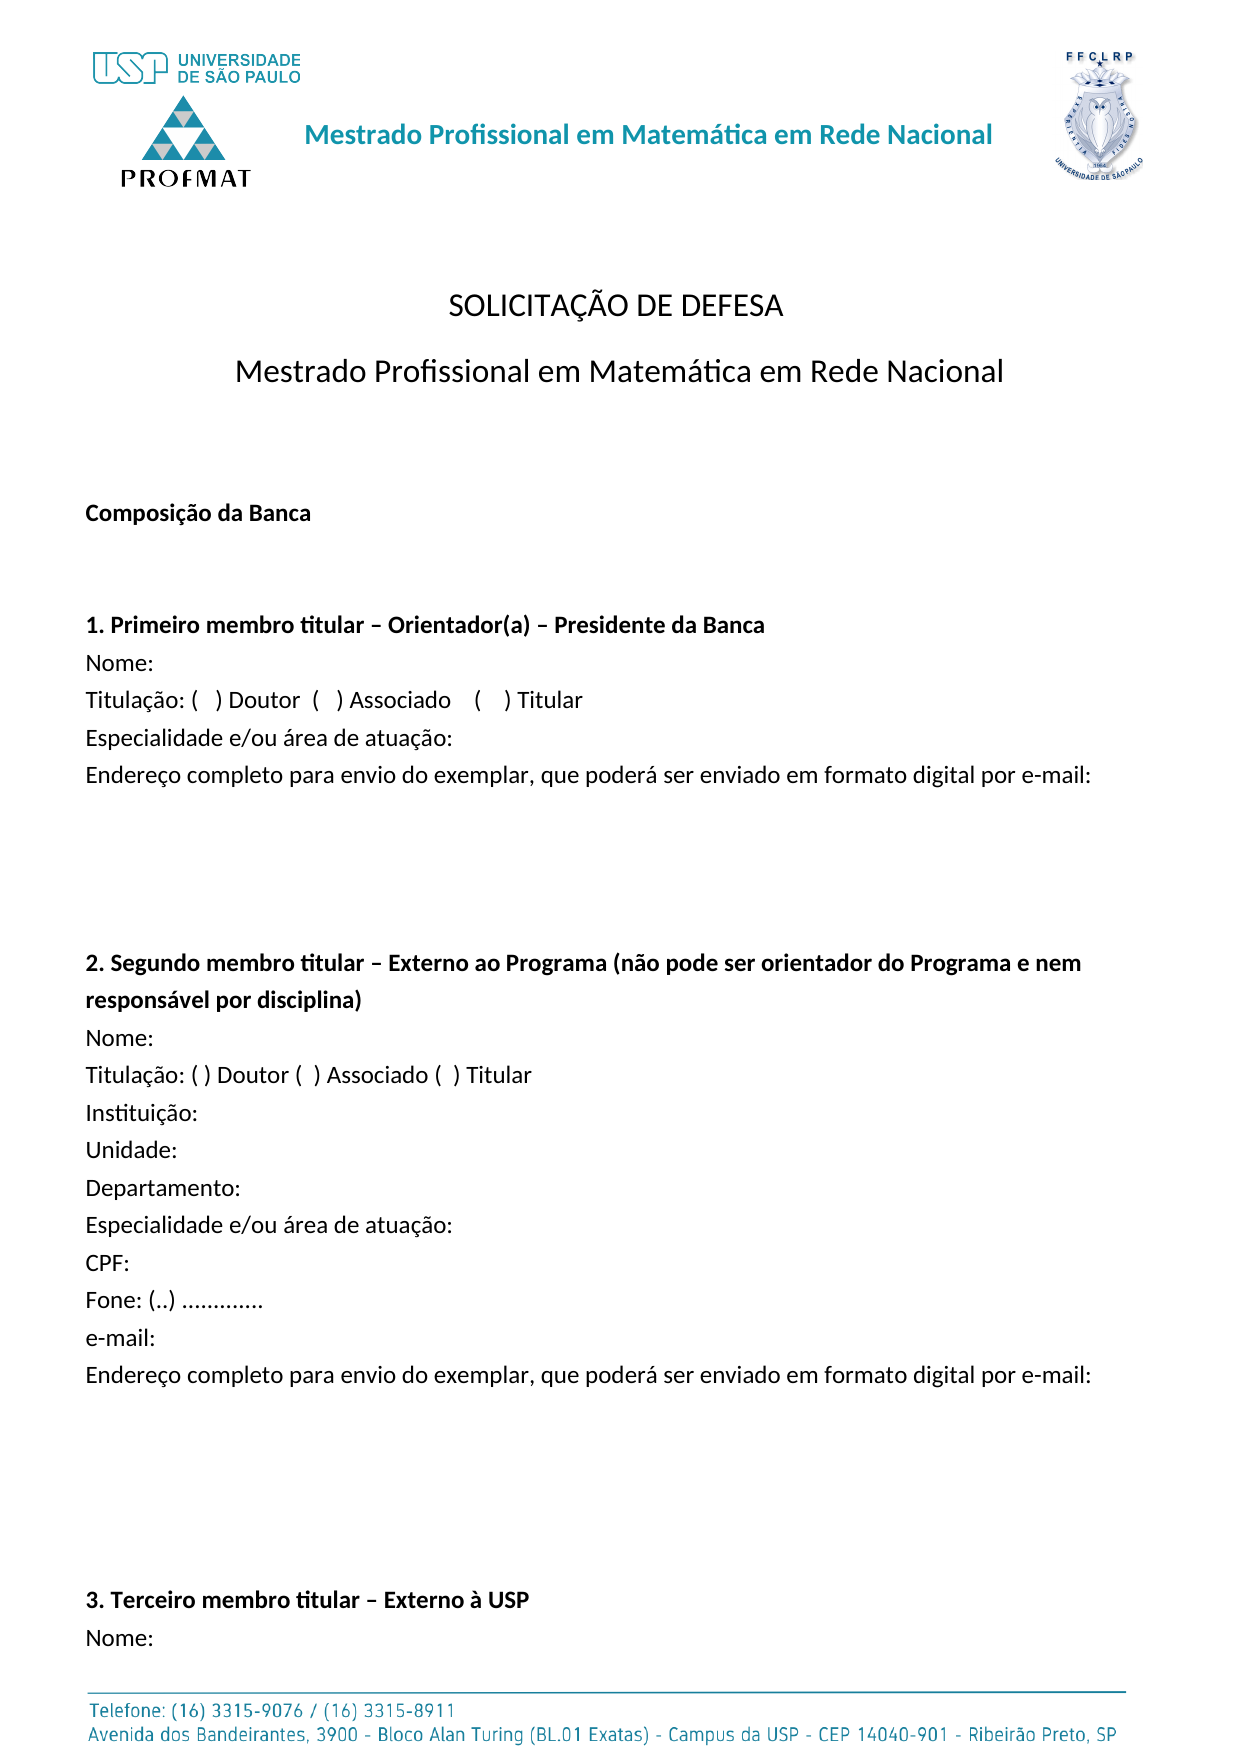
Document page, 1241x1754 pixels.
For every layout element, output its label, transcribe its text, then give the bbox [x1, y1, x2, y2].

text Endereço completo para envio do exemplar, que poderá ser enviado em formato digital por e-mail: [85, 754, 1144, 791]
text Nome: [85, 1616, 1144, 1654]
text Titulação: ( ) Doutor ( ) Associado ( ) Titular [85, 679, 1144, 716]
picture [121, 95, 251, 187]
title Mestrado Profissional em Matemática em Rede Nacional [87, 329, 1144, 395]
text Nome: [85, 641, 1144, 679]
text Fone: (..) ............. [85, 1279, 1144, 1316]
text Instituição: [85, 1091, 1144, 1129]
text e-mail: [85, 1316, 1144, 1354]
picture [93, 52, 300, 84]
text Endereço completo para envio do exemplar, que poderá ser enviado em formato digital por e-mail: [85, 1354, 1144, 1391]
text Nome: [85, 1016, 1144, 1054]
picture [85, 1680, 1127, 1754]
text Especialidade e/ou área de atuação: [85, 716, 1144, 754]
text CPF: [85, 1241, 1144, 1279]
picture [1052, 51, 1143, 180]
text Titulação: ( ) Doutor ( ) Associado ( ) Titular [85, 1054, 1144, 1091]
text 2. Segundo membro titular – Externo ao Programa (não pode ser orientador do Programa e nem responsável por disciplina) [85, 941, 1144, 1016]
text 1. Primeiro membro titular – Orientador(a) – Presidente da Banca [85, 604, 1144, 641]
text Composição da Banca [85, 491, 1144, 529]
text Especialidade e/ou área de atuação: [85, 1204, 1144, 1241]
text Unidade: [85, 1129, 1144, 1166]
title SOLICITAÇÃO DE DEFESA [87, 264, 1144, 329]
text Departamento: [85, 1166, 1144, 1204]
text 3. Terceiro membro titular – Externo à USP [85, 1579, 1144, 1616]
